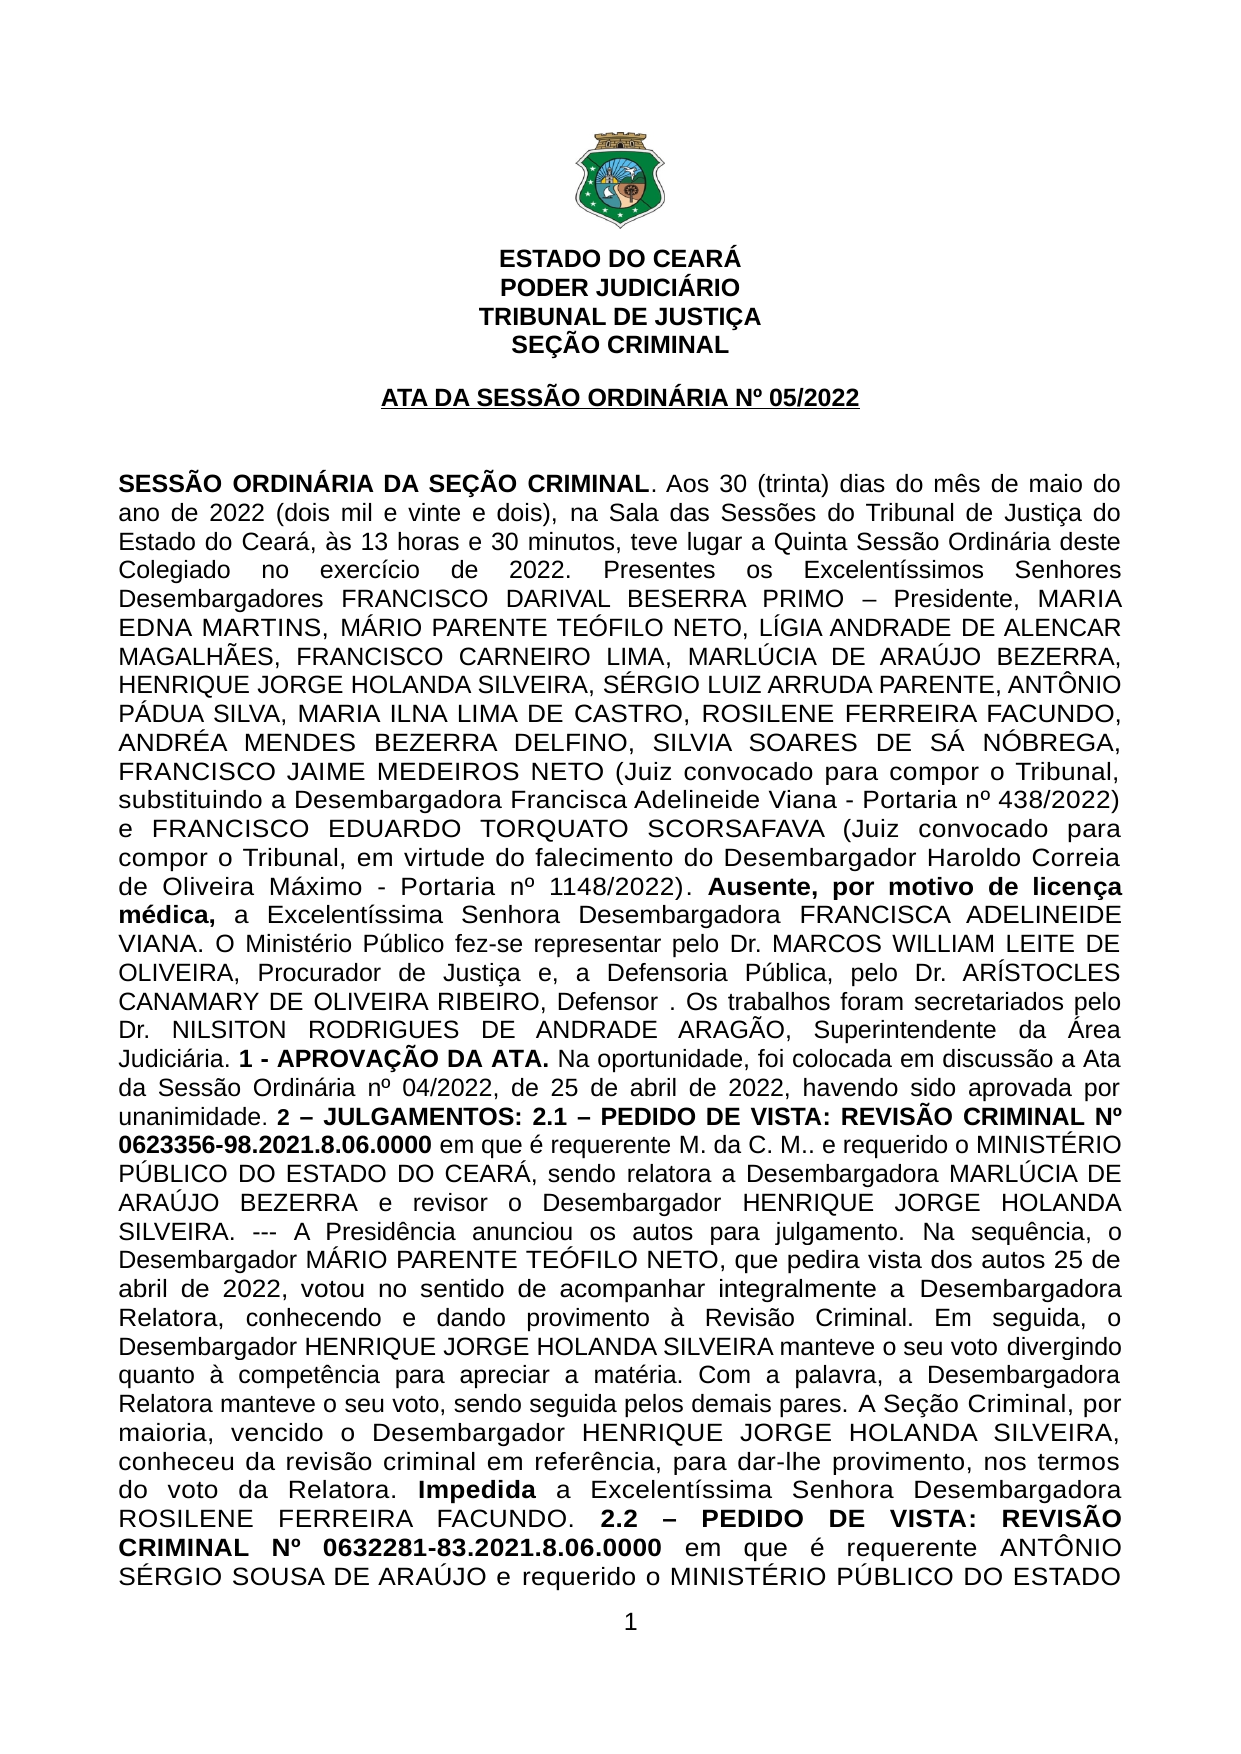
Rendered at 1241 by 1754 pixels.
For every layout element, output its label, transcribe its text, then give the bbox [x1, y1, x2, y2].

text SEÇÃO CRIMINAL [118, 330, 1122, 359]
text PODER JUDICIÁRIO [118, 273, 1122, 301]
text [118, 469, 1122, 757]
text ATA DA SESSÃO ORDINÁRIA Nº 05/2022 [118, 383, 1122, 412]
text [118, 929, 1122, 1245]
text ESTADO DO CEARÁ [118, 244, 1122, 273]
text TRIBUNAL DE JUSTIÇA [118, 301, 1122, 330]
picture [575, 132, 665, 229]
